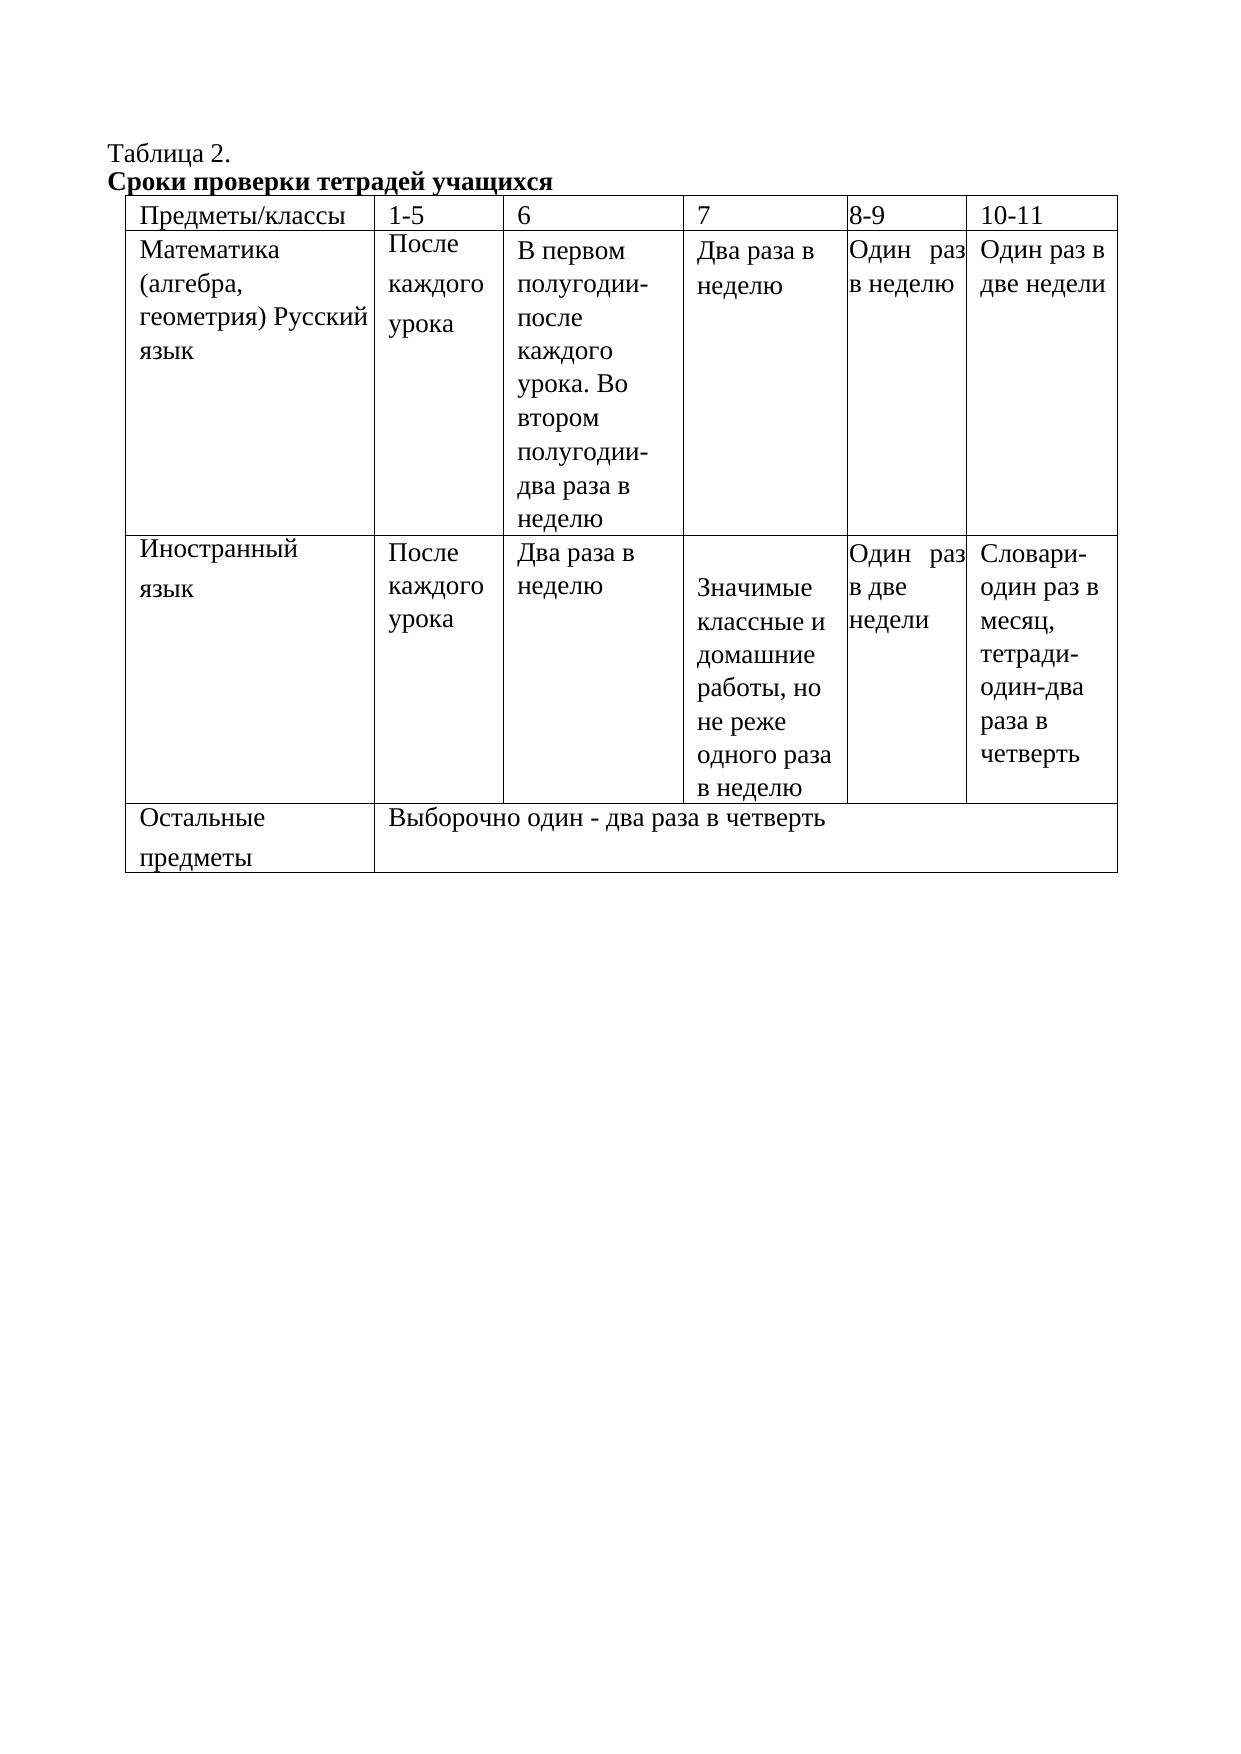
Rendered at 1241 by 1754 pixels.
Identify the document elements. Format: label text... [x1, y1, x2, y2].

table_header Предметы/классы [126, 196, 374, 230]
table_cell Два раза в неделю [504, 536, 683, 803]
table_cell Математика (алгебра, геометрия) Русский язык [126, 231, 374, 535]
table_cell Словари- один раз в месяц, тетради- один-два раза в четверть [967, 536, 1117, 803]
table_cell В первом полугодии- после каждого урока. Во втором полугодии- два раза в неделю [504, 231, 683, 535]
table_cell После каждого урока [375, 536, 503, 803]
table_cell Один раз в две недели [848, 536, 966, 803]
table_header 1-5 [375, 196, 503, 230]
table_cell Иностранный язык [126, 536, 374, 803]
table_cell Один раз в неделю [848, 231, 966, 535]
table_cell Остальные предметы [126, 804, 374, 872]
table_header 10-11 [967, 196, 1117, 230]
table_header 6 [504, 196, 683, 230]
table_cell Выборочно один - два раза в четверть [375, 804, 1117, 872]
table_cell Два раза в неделю [684, 231, 847, 535]
text Сроки проверки тетрадей учащихся [107, 168, 1136, 195]
table_cell После каждого урока [375, 231, 503, 535]
table_cell Один раз в две недели [967, 231, 1117, 535]
text Таблица 2. [107, 141, 1136, 168]
table_cell Значимые классные и домашние работы, но не реже одного раза в неделю [684, 536, 847, 803]
table_header 8-9 [848, 196, 966, 230]
table_header 7 [684, 196, 847, 230]
